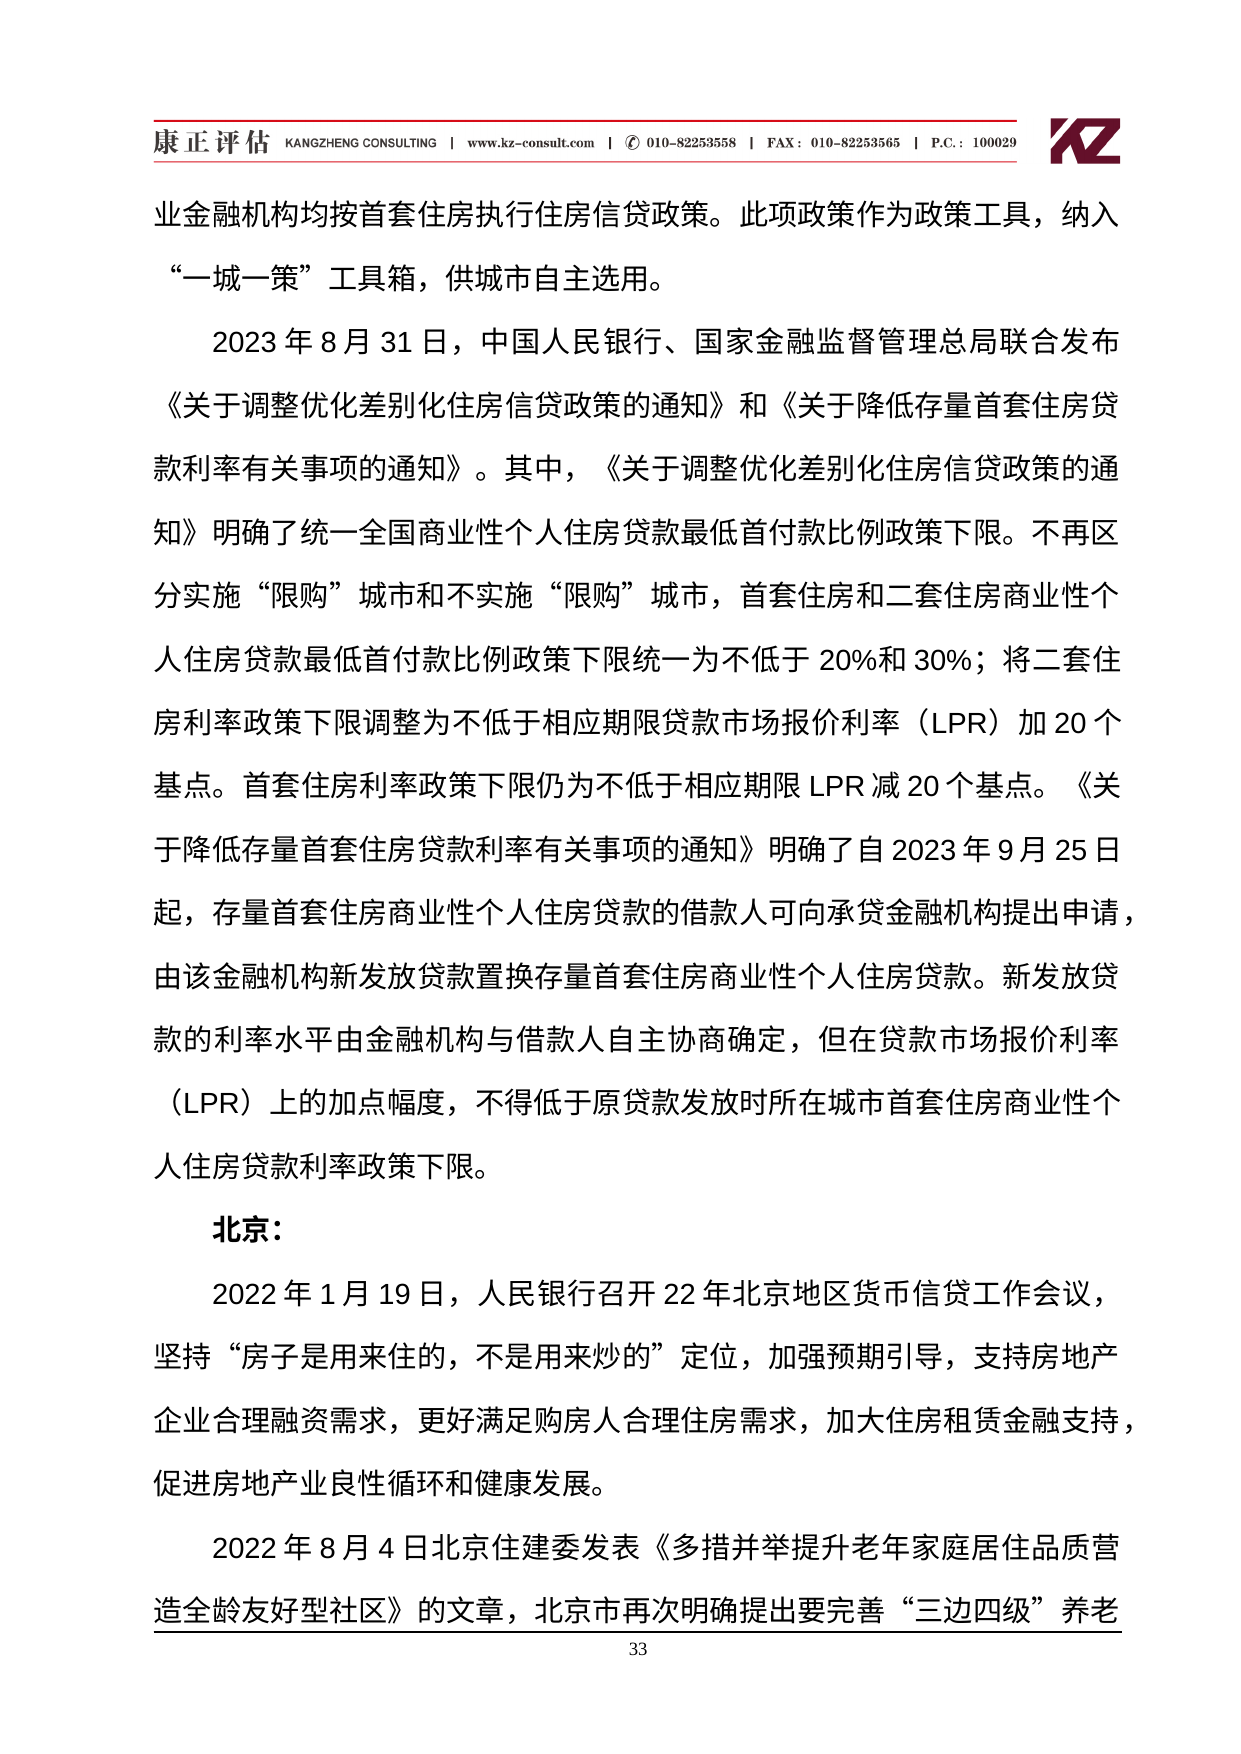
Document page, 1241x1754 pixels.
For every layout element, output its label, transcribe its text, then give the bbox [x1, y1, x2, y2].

text 2022年1月19日，人民银行召开22年北京地区货币信贷工作会议，坚持“房子是用来住的，不是用来炒的”定位，加强预期引导，支持房地产企业合理融资需求，更好满足购房人合理住房需求，加大住房租赁金融支持，促进房地产业良性循环和健康发展。 [153, 1270, 1122, 1503]
text 北京： [153, 1207, 1122, 1249]
text 2023年8月31日，中国人民银行、国家金融监督管理总局联合发布《关于调整优化差别化住房信贷政策的通知》和《关于降低存量首套住房贷款利率有关事项的通知》。其中，《关于调整优化差别化住房信贷政策的通知》明确了统一全国商业性个人住房贷款最低首付款比例政策下限。不再区分实施“限购”城市和不实施“限购”城市，首套住房和二套住房商业性个人住房贷款最低首付款比例政策下限统一为不低于20%和30%；将二套住房利率政策下限调整为不低于相应期限贷款市场报价利率（LPR）加20个基点。首套住房利率政策下限仍为不低于相应期限LPR减20个基点。《关于降低存量首套住房贷款利率有关事项的通知》明确了自2023年9月25日起，存量首套住房商业性个人住房贷款的借款人可向承贷金融机构提出申请，由该金融机构新发放贷款置换存量首套住房商业性个人住房贷款。新发放贷款的利率水平由金融机构与借款人自主协商确定，但在贷款市场报价利率（LPR）上的加点幅度，不得低于原贷款发放时所在城市首套住房商业性个人住房贷款利率政策下限。 [153, 319, 1122, 1186]
picture [153, 118, 1121, 164]
